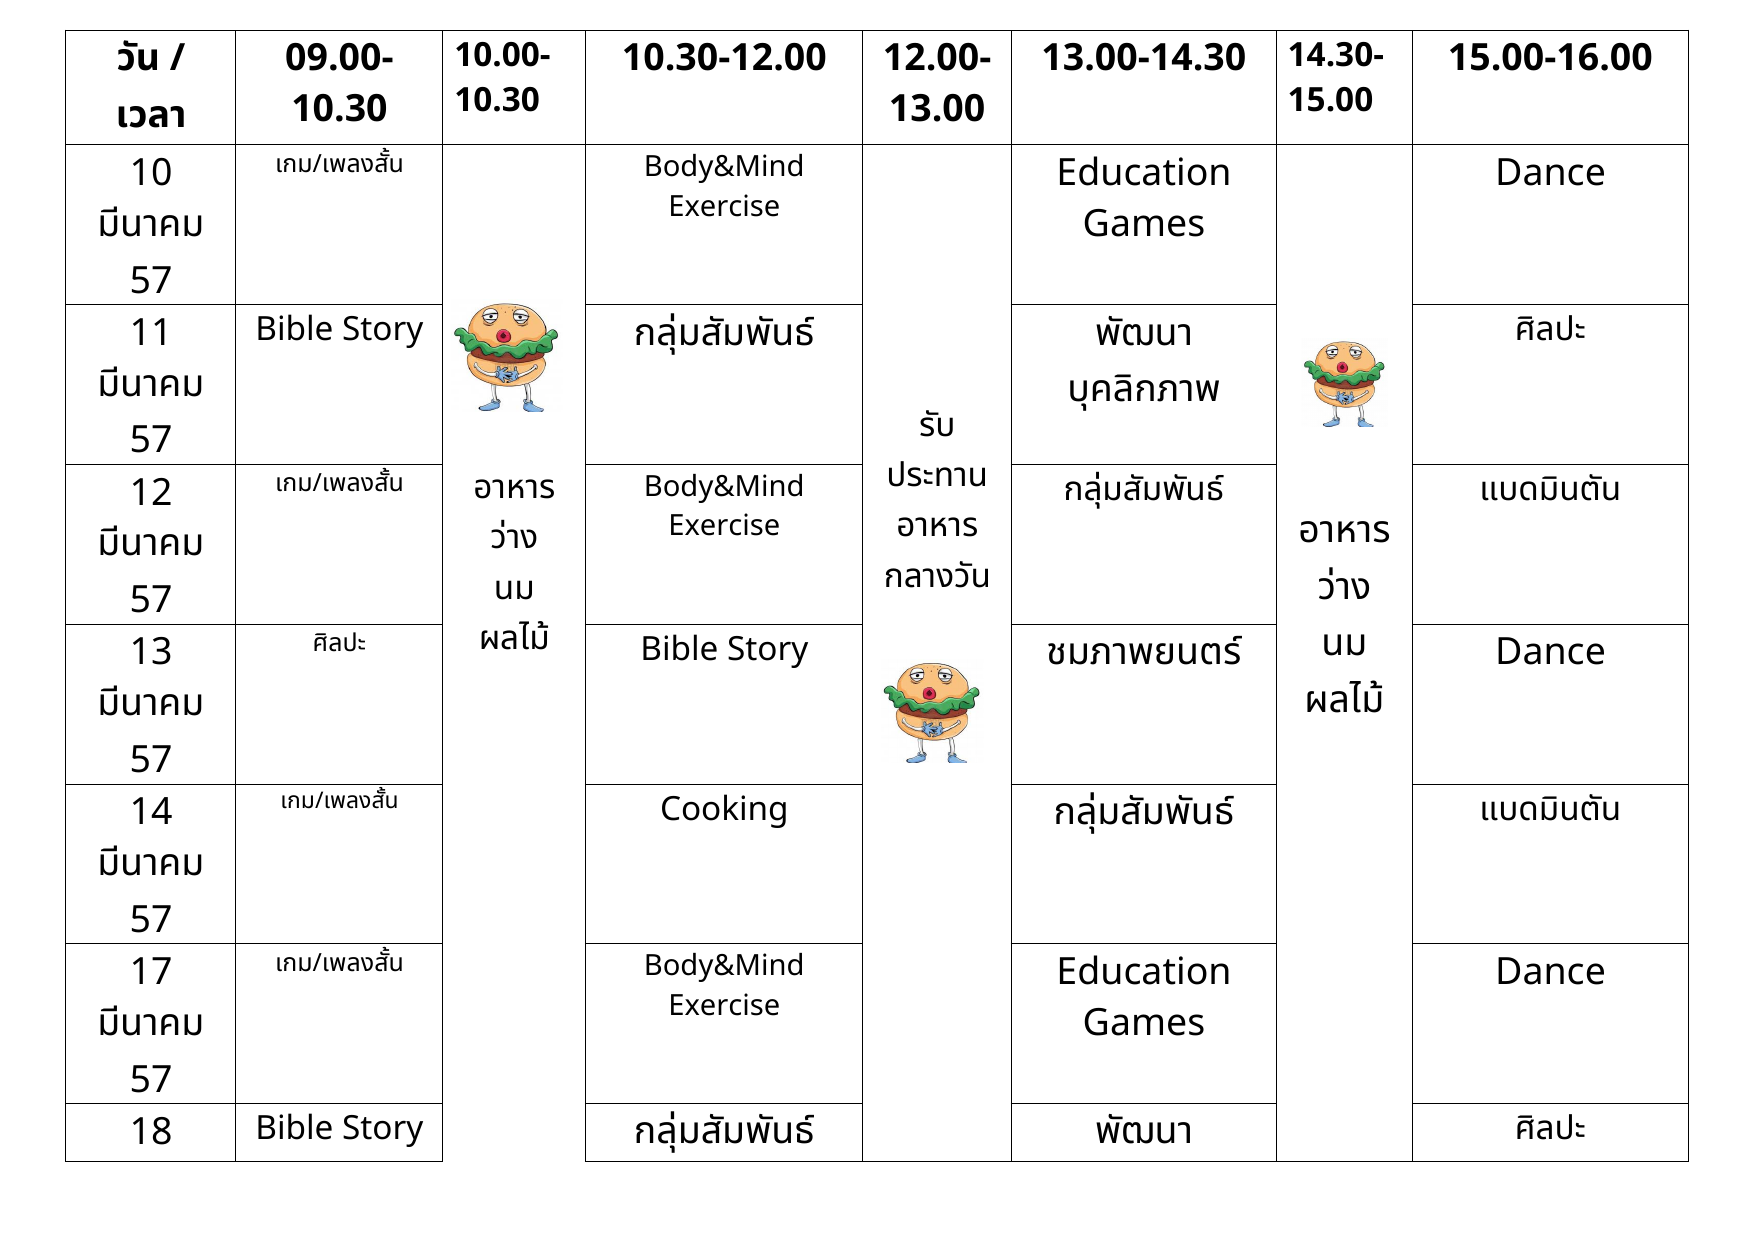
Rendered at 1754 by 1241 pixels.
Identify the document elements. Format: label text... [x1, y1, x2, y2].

table_cell 17 มีนาคม 57 [66, 944, 235, 1103]
table_cell อาหารว่าง นม ผลไม้ [443, 145, 585, 1161]
table_cell แบดมินตัน [1413, 785, 1688, 943]
table_cell ชมภาพยนตร์ [1012, 625, 1276, 783]
table_cell ศิลปะ [236, 625, 442, 783]
table_cell กลุ่มสัมพันธ์ [1012, 785, 1276, 943]
table_cell Body&Mind Exercise [586, 944, 862, 1103]
table_header 14.30-15.00 [1277, 31, 1412, 144]
table_cell เกม/เพลงสั้น [236, 465, 442, 624]
picture [450, 299, 563, 412]
table_cell Bible Story [586, 625, 862, 783]
table_cell อาหารว่าง นม ผลไม้ [1277, 145, 1412, 1161]
table_header 12.00-13.00 [863, 31, 1011, 144]
table_cell Body&Mind Exercise [586, 145, 862, 304]
table_header 10.30-12.00 [586, 31, 862, 144]
table_header 10.00-10.30 [443, 31, 585, 144]
table_cell Education Games [1012, 944, 1276, 1103]
table_cell Education Games [1012, 145, 1276, 304]
table_cell พัฒนาบุคลิกภาพ [1012, 1104, 1276, 1161]
table_cell แบดมินตัน [1413, 465, 1688, 624]
table_cell 11 มีนาคม 57 [66, 305, 235, 464]
table_header วัน / เวลา [66, 31, 235, 144]
table_cell เกม/เพลงสั้น [236, 944, 442, 1103]
table_cell 18 มีนาคม 57 [66, 1104, 235, 1161]
table_cell Bible Story [236, 1104, 442, 1161]
picture [881, 659, 984, 763]
table_cell Dance [1413, 944, 1688, 1103]
table_header 13.00-14.30 [1012, 31, 1276, 144]
table_cell เกม/เพลงสั้น [236, 785, 442, 943]
table_header 15.00-16.00 [1413, 31, 1688, 144]
table_cell กลุ่มสัมพันธ์ [1012, 465, 1276, 624]
table_cell ศิลปะ [1413, 305, 1688, 464]
table_cell กลุ่มสัมพันธ์ [586, 1104, 862, 1161]
table_cell กลุ่มสัมพันธ์ [586, 305, 862, 464]
table_cell Dance [1413, 145, 1688, 304]
table_cell ศิลปะ [1413, 1104, 1688, 1161]
table_cell Dance [1413, 625, 1688, 783]
table_cell 10 มีนาคม 57 [66, 145, 235, 304]
table_cell 14 มีนาคม 57 [66, 785, 235, 943]
picture [1301, 338, 1389, 427]
table_cell เกม/เพลงสั้น [236, 145, 442, 304]
table_cell 12 มีนาคม 57 [66, 465, 235, 624]
table_cell Bible Story [236, 305, 442, 464]
table_header 09.00-10.30 [236, 31, 442, 144]
table_cell 13 มีนาคม 57 [66, 625, 235, 783]
table_cell รับประทาน อาหาร กลางวัน [863, 145, 1011, 1161]
table_cell พัฒนาบุคลิกภาพ [1012, 305, 1276, 464]
table_cell Body&Mind Exercise [586, 465, 862, 624]
table_cell Cooking [586, 785, 862, 943]
